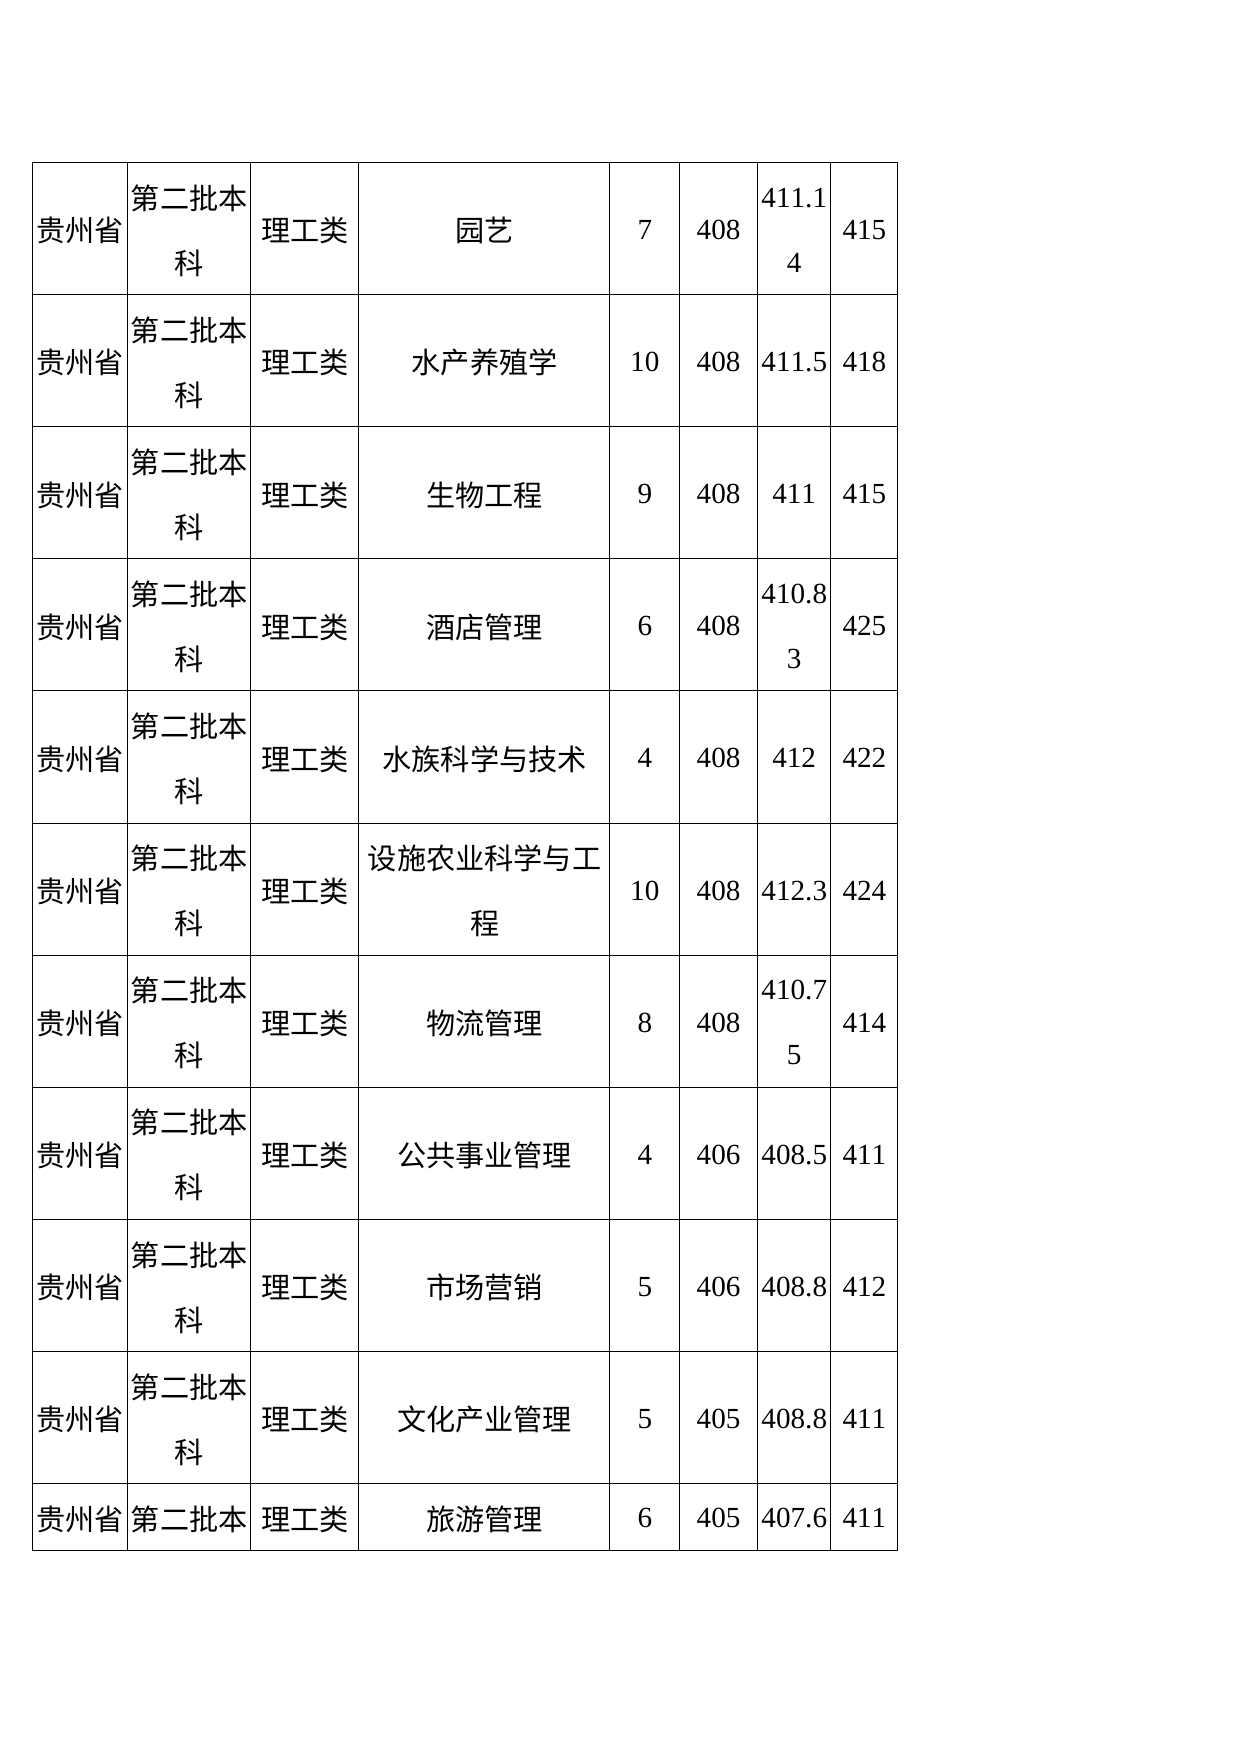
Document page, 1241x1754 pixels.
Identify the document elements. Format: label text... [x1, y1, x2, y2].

table_cell 410.75 [758, 956, 830, 1087]
table_cell 文化产业管理 [359, 1352, 609, 1483]
table_cell 贵州省 [33, 1088, 127, 1219]
table_cell 理工类 [251, 1088, 358, 1219]
table_cell 411 [758, 427, 830, 558]
table_cell 酒店管理 [359, 559, 609, 690]
table_cell 第二批本科 [128, 1352, 250, 1483]
table_cell 424 [831, 824, 897, 954]
table_cell 411.14 [758, 163, 830, 294]
table_cell 贵州省 [33, 956, 127, 1087]
table_cell 贵州省 [33, 691, 127, 822]
table_cell 贵州省 [33, 1220, 127, 1351]
table_cell 第二批本科 [128, 1088, 250, 1219]
table_cell 市场营销 [359, 1220, 609, 1351]
table_cell 理工类 [251, 824, 358, 954]
table_cell 8 [610, 956, 679, 1087]
table_cell 贵州省 [33, 824, 127, 954]
table_cell 第二批本科 [128, 559, 250, 690]
table_cell 405 [680, 1484, 757, 1550]
table_cell 408.8 [758, 1220, 830, 1351]
table_cell 414 [831, 956, 897, 1087]
table_cell 贵州省 [33, 559, 127, 690]
table_cell 6 [610, 559, 679, 690]
table_cell 408 [680, 427, 757, 558]
table_cell 生物工程 [359, 427, 609, 558]
table_cell 第二批本科 [128, 427, 250, 558]
table_cell 7 [610, 163, 679, 294]
table_cell 408 [680, 956, 757, 1087]
table_cell 6 [610, 1484, 679, 1550]
table_cell 第二批本科 [128, 691, 250, 822]
table_cell 425 [831, 559, 897, 690]
table_cell 411 [831, 1088, 897, 1219]
table_cell 415 [831, 163, 897, 294]
table_cell 412 [831, 1220, 897, 1351]
table_cell 贵州省 [33, 295, 127, 426]
table_cell 408 [680, 163, 757, 294]
table_cell 408.5 [758, 1088, 830, 1219]
table_cell 贵州省 [33, 1484, 127, 1550]
table_cell 设施农业科学与工程 [359, 824, 609, 954]
table_cell 理工类 [251, 295, 358, 426]
table_cell 412 [758, 691, 830, 822]
table_cell 412.3 [758, 824, 830, 954]
table_cell 408 [680, 559, 757, 690]
table_cell 5 [610, 1352, 679, 1483]
table_cell 第二批本科 [128, 956, 250, 1087]
table_cell 410.83 [758, 559, 830, 690]
table_cell 贵州省 [33, 1352, 127, 1483]
table_cell 405 [680, 1352, 757, 1483]
table_cell 408.8 [758, 1352, 830, 1483]
table_cell 第二批本科 [128, 1220, 250, 1351]
table_cell 411.5 [758, 295, 830, 426]
table_cell 第二批本科 [128, 824, 250, 954]
table_cell 411 [831, 1352, 897, 1483]
table_cell 406 [680, 1088, 757, 1219]
table_cell 406 [680, 1220, 757, 1351]
table_cell 理工类 [251, 427, 358, 558]
table_cell 411 [831, 1484, 897, 1550]
table_cell 9 [610, 427, 679, 558]
table_cell 贵州省 [33, 427, 127, 558]
table_cell 旅游管理 [359, 1484, 609, 1550]
table_cell 物流管理 [359, 956, 609, 1087]
table_cell 418 [831, 295, 897, 426]
table_cell 408 [680, 295, 757, 426]
table_cell 理工类 [251, 1352, 358, 1483]
table_cell 理工类 [251, 691, 358, 822]
table_cell 理工类 [251, 559, 358, 690]
table_cell 407.67 [758, 1484, 830, 1550]
table_cell 422 [831, 691, 897, 822]
table_cell 408 [680, 824, 757, 954]
table_cell 园艺 [359, 163, 609, 294]
table_cell 408 [680, 691, 757, 822]
table_cell 理工类 [251, 956, 358, 1087]
table_cell 第二批本科 [128, 1484, 250, 1550]
table_cell 5 [610, 1220, 679, 1351]
table_cell 4 [610, 1088, 679, 1219]
table_cell 第二批本科 [128, 295, 250, 426]
table_cell 水产养殖学 [359, 295, 609, 426]
table_cell 贵州省 [33, 163, 127, 294]
table_cell 水族科学与技术 [359, 691, 609, 822]
table_cell 10 [610, 295, 679, 426]
table_cell 4 [610, 691, 679, 822]
table_cell 10 [610, 824, 679, 954]
table_cell 415 [831, 427, 897, 558]
table_cell 公共事业管理 [359, 1088, 609, 1219]
table_cell 第二批本科 [128, 163, 250, 294]
table_cell 理工类 [251, 1484, 358, 1550]
table_cell 理工类 [251, 1220, 358, 1351]
table_cell 理工类 [251, 163, 358, 294]
